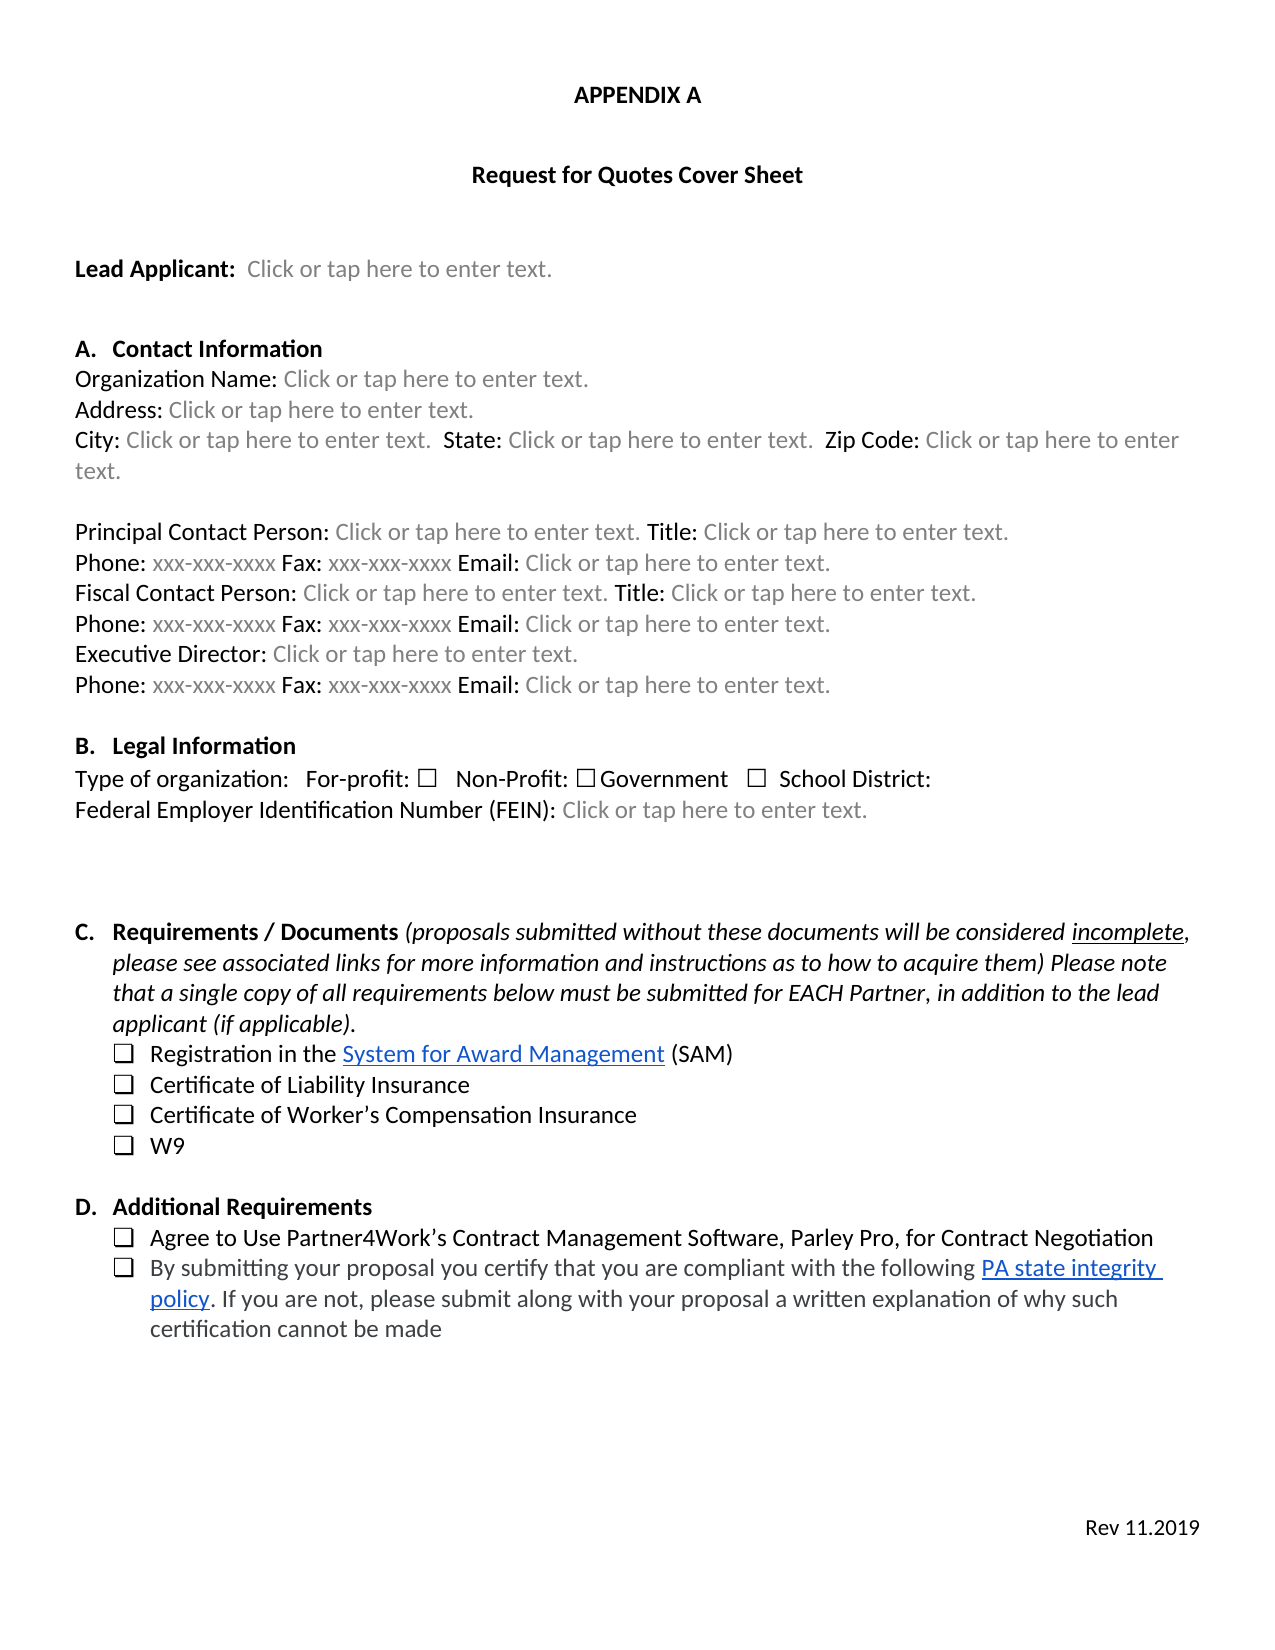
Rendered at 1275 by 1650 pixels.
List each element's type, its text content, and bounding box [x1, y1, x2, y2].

subtitle Request for Quotes Cover Sheet [75, 159, 1200, 189]
text City: Click or tap here to enter text. State: Click or tap here to enter text. Zip Code: Click or tap here to enter text. [75, 424, 1200, 486]
list Registration in the System for Award Management (SAM) [112, 1038, 1200, 1069]
text Principal Contact Person: Click or tap here to enter text. Title: Click or tap here to enter text. [75, 516, 1200, 547]
text Phone: xxx-xxx-xxxx Fax: xxx-xxx-xxxx Email: Click or tap here to enter text. [75, 608, 1200, 638]
text Type of organization: For-profit: ☐ Non-Profit: ☐ Government ☐ School District: [75, 760, 1200, 794]
list Legal Information [75, 730, 1200, 760]
text Address: Click or tap here to enter text. [75, 394, 1200, 424]
text Organization Name: Click or tap here to enter text. [75, 363, 1200, 394]
list By submitting your proposal you certify that you are compliant with the following PA state integrity policy. If you are not, please submit along with your proposal a written explanation of why such certification cannot be made [442, 1252, 1200, 1344]
text Phone: xxx-xxx-xxxx Fax: xxx-xxx-xxxx Email: Click or tap here to enter text. [75, 669, 1200, 699]
text Lead Applicant: Click or tap here to enter text. [75, 253, 1200, 283]
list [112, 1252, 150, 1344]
text Executive Director: Click or tap here to enter text. [75, 638, 1200, 669]
text Fiscal Contact Person: Click or tap here to enter text. Title: Click or tap here to enter text. [75, 577, 1200, 608]
text Phone: xxx-xxx-xxxx Fax: xxx-xxx-xxxx Email: Click or tap here to enter text. [75, 547, 1200, 577]
text Federal Employer Identification Number (FEIN): Click or tap here to enter text. [75, 794, 1200, 825]
list Contact Information [75, 333, 1200, 363]
subtitle APPENDIX A [75, 79, 1200, 110]
list Certificate of Worker’s Compensation Insurance [112, 1099, 1200, 1130]
list Additional Requirements [75, 1191, 1200, 1222]
list Certificate of Liability Insurance [112, 1069, 1200, 1099]
list Requirements / Documents (proposals submitted without these documents will be considered incomplete, please see associated links for more information and instructions as to how to acquire them) Please note that a single copy of all requirements below must be submitted for EACH Partner, in addition to the lead applicant (if applicable). [75, 916, 1200, 1038]
list W9 [112, 1130, 1200, 1161]
list Agree to Use Partner4Work’s Contract Management Software, Parley Pro, for Contract Negotiation [112, 1222, 1200, 1252]
